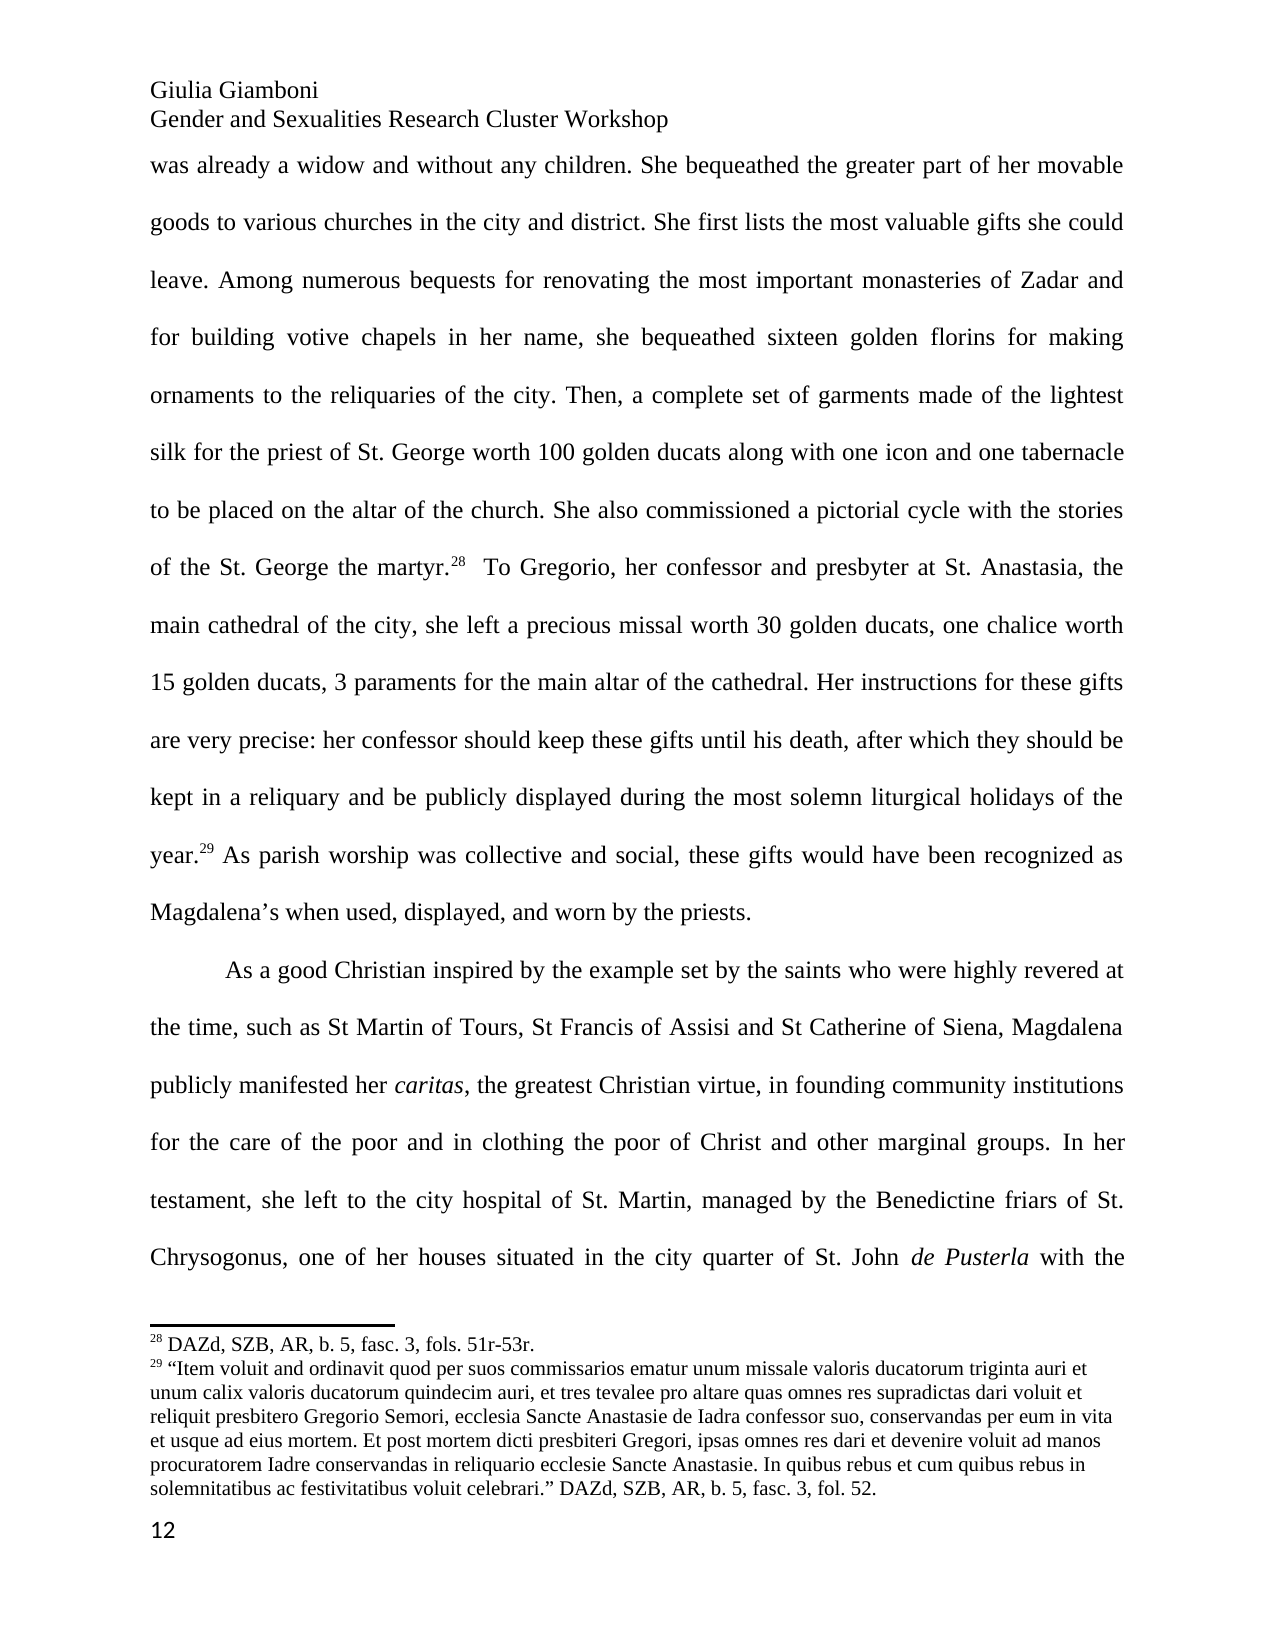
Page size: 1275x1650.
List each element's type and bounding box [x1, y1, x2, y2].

text [150, 955, 1125, 1271]
text [150, 150, 1125, 926]
